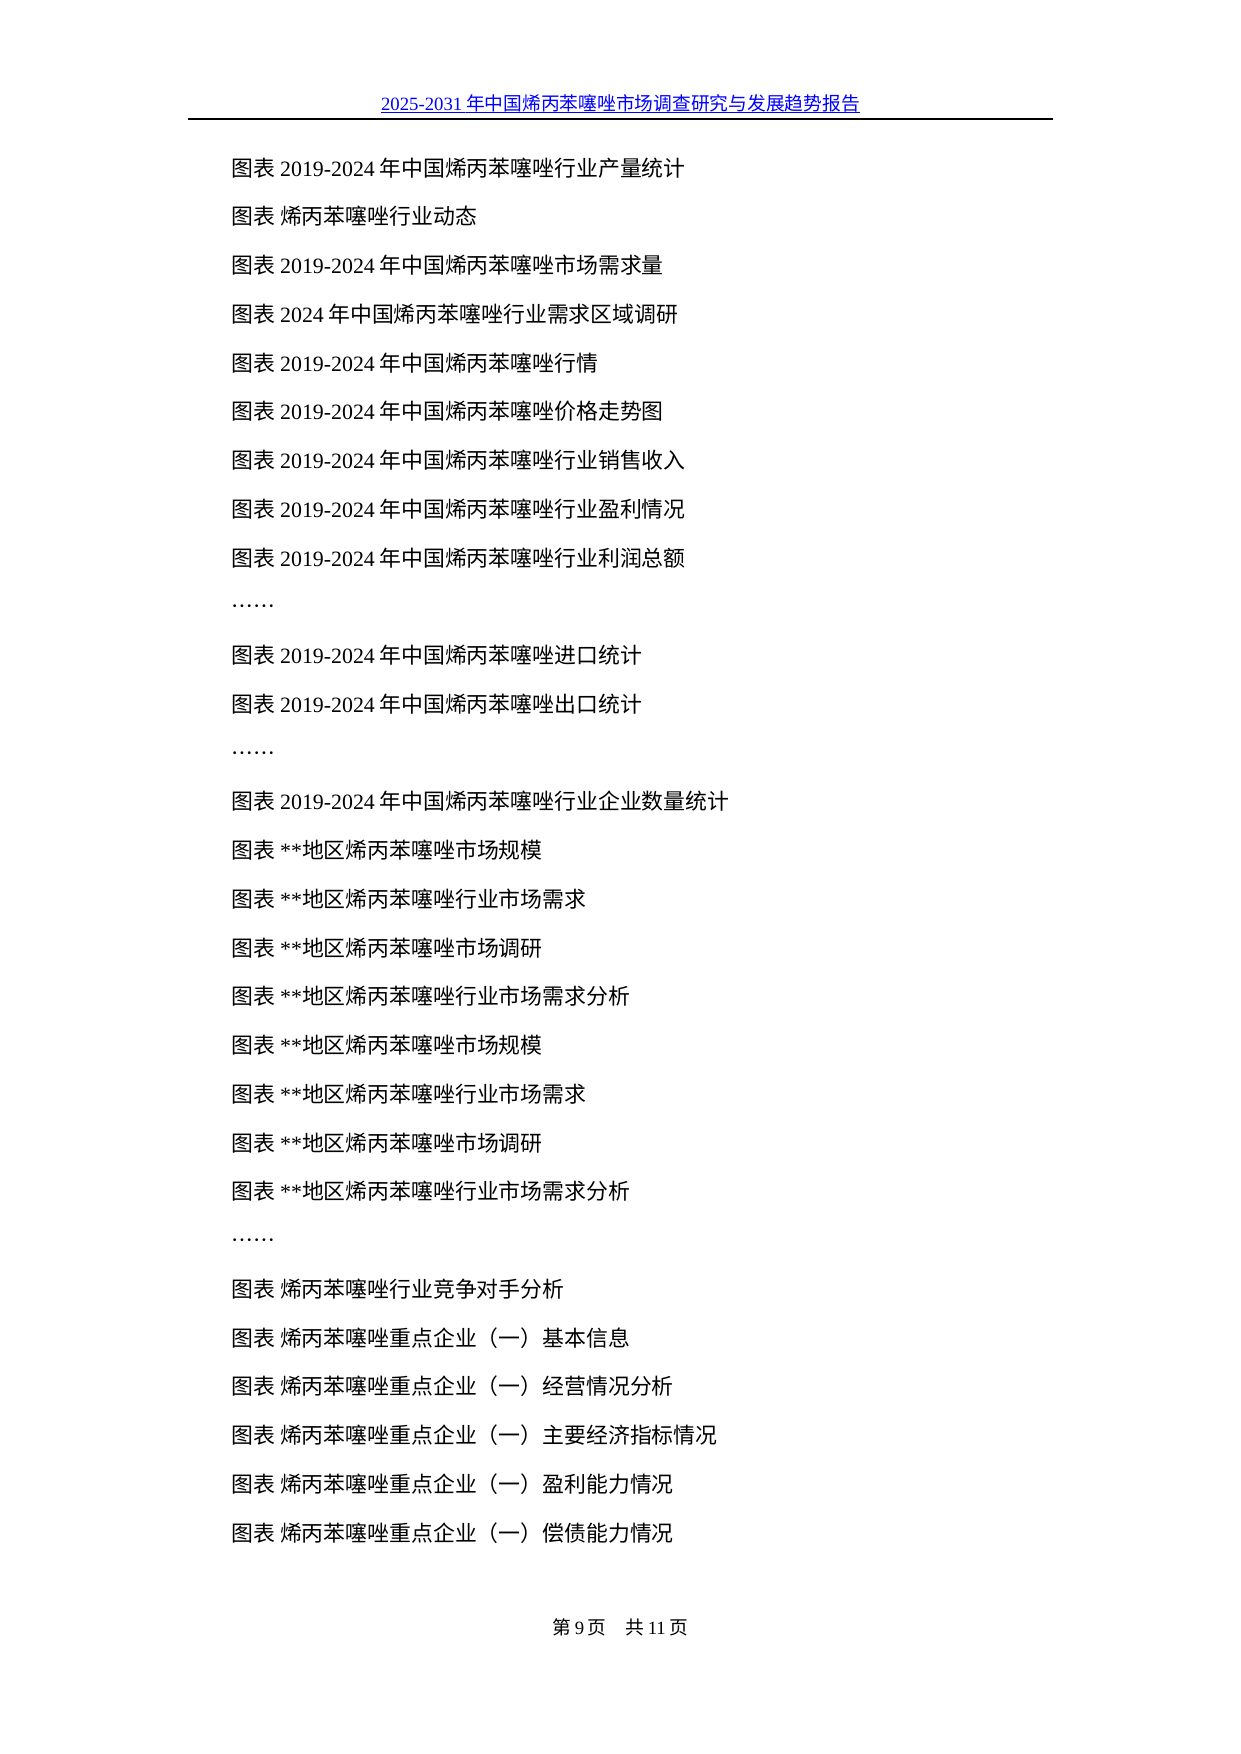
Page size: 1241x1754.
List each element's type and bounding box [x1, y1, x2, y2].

text [187, 150, 1053, 1548]
